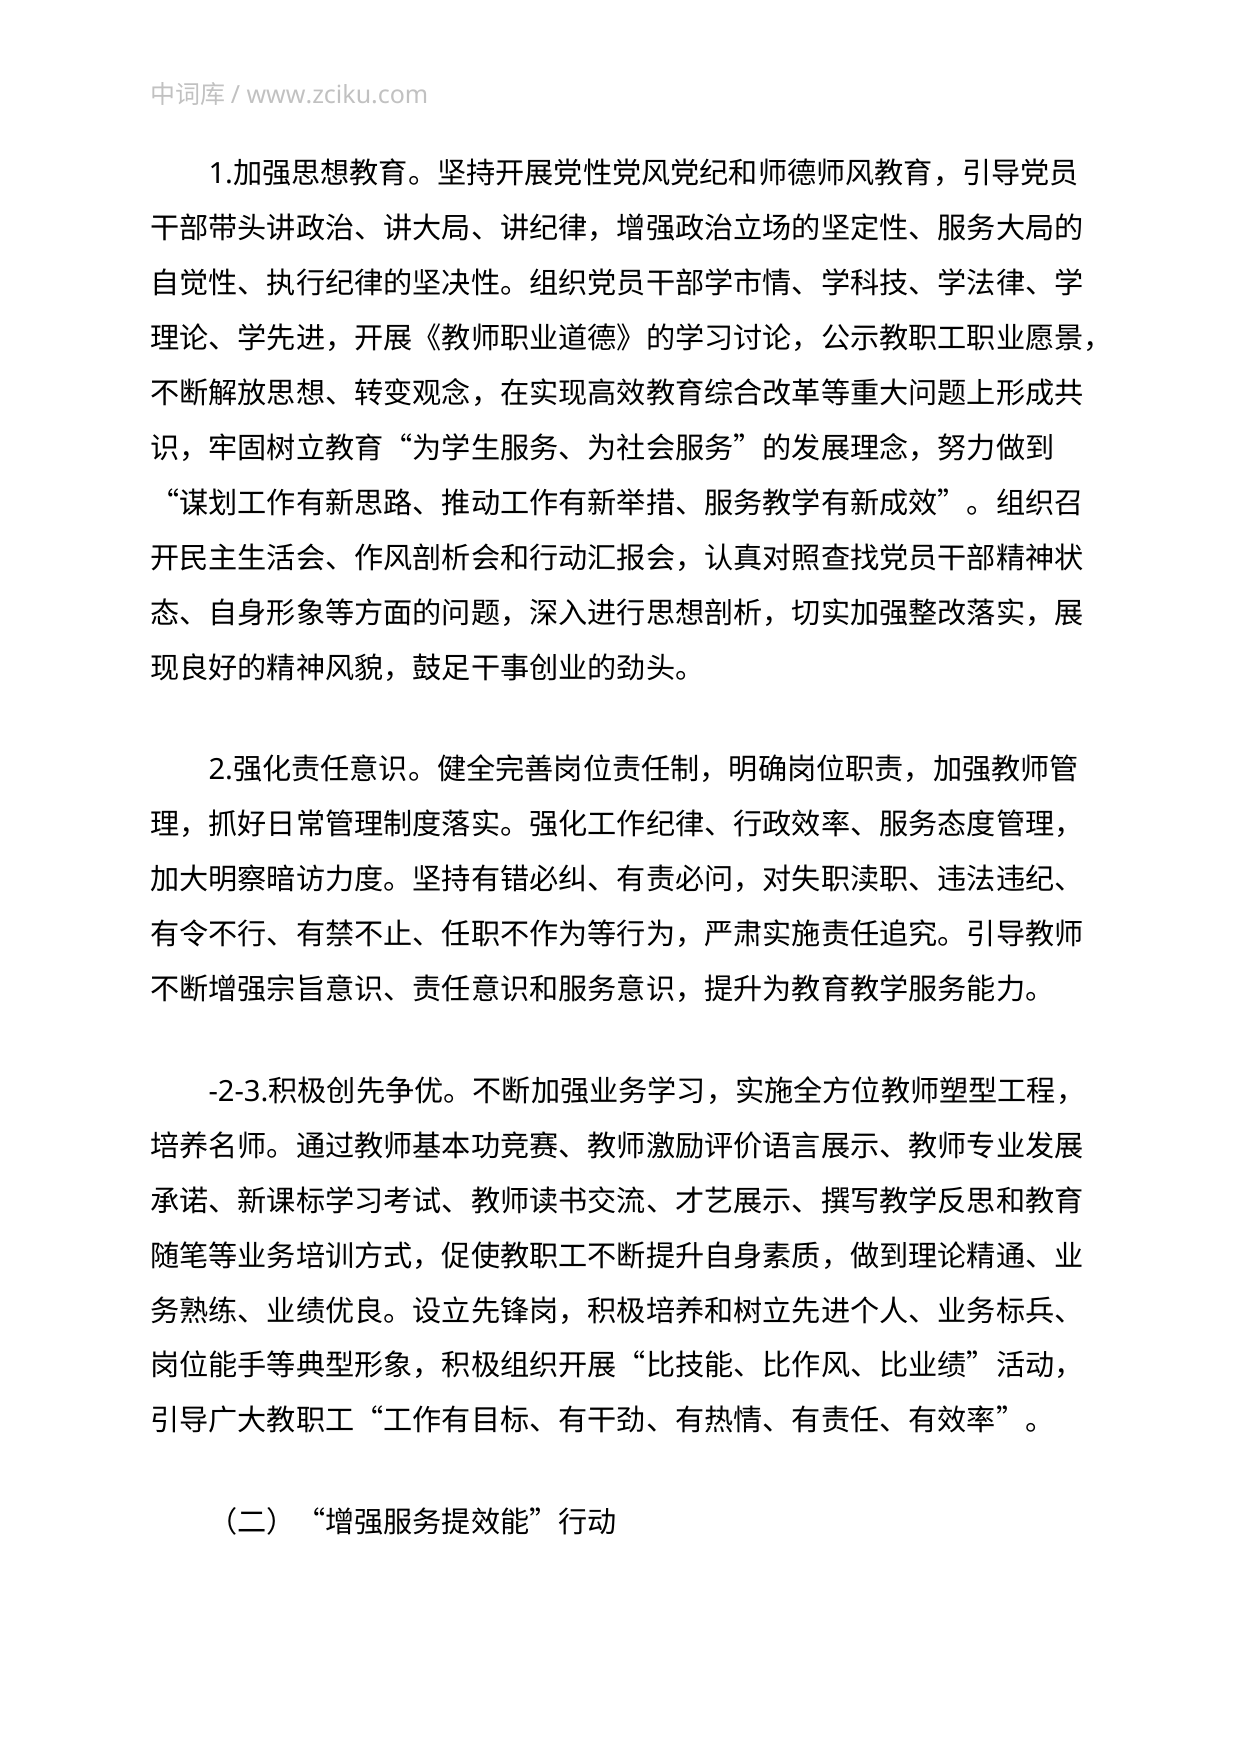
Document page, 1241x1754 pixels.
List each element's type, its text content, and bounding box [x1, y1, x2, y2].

text -2-3.积极创先争优。不断加强业务学习，实施全方位教师塑型工程，培养名师。通过教师基本功竞赛、教师激励评价语言展示、教师专业发展承诺、新课标学习考试、教师读书交流、才艺展示、撰写教学反思和教育随笔等业务培训方式，促使教职工不断提升自身素质，做到理论精通、业务熟练、业绩优良。设立先锋岗，积极培养和树立先进个人、业务标兵、岗位能手等典型形象，积极组织开展“比技能、比作风、比业绩”活动，引导广大教职工“工作有目标、有干劲、有热情、有责任、有效率”。 [150, 1067, 1090, 1439]
text （二）“增强服务提效能”行动 [150, 1499, 1090, 1541]
text 2.强化责任意识。健全完善岗位责任制，明确岗位职责，加强教师管理，抓好日常管理制度落实。强化工作纪律、行政效率、服务态度管理，加大明察暗访力度。坚持有错必纠、有责必问，对失职渎职、违法违纪、有令不行、有禁不止、任职不作为等行为，严肃实施责任追究。引导教师不断增强宗旨意识、责任意识和服务意识，提升为教育教学服务能力。 [150, 746, 1090, 1008]
text 1.加强思想教育。坚持开展党性党风党纪和师德师风教育，引导党员干部带头讲政治、讲大局、讲纪律，增强政治立场的坚定性、服务大局的自觉性、执行纪律的坚决性。组织党员干部学市情、学科技、学法律、学理论、学先进，开展《教师职业道德》的学习讨论，公示教职工职业愿景，不断解放思想、转变观念，在实现高效教育综合改革等重大问题上形成共识，牢固树立教育“为学生服务、为社会服务”的发展理念，努力做到“谋划工作有新思路、推动工作有新举措、服务教学有新成效”。组织召开民主生活会、作风剖析会和行动汇报会，认真对照查找党员干部精神状态、自身形象等方面的问题，深入进行思想剖析，切实加强整改落实，展现良好的精神风貌，鼓足干事创业的劲头。 [150, 150, 1090, 686]
